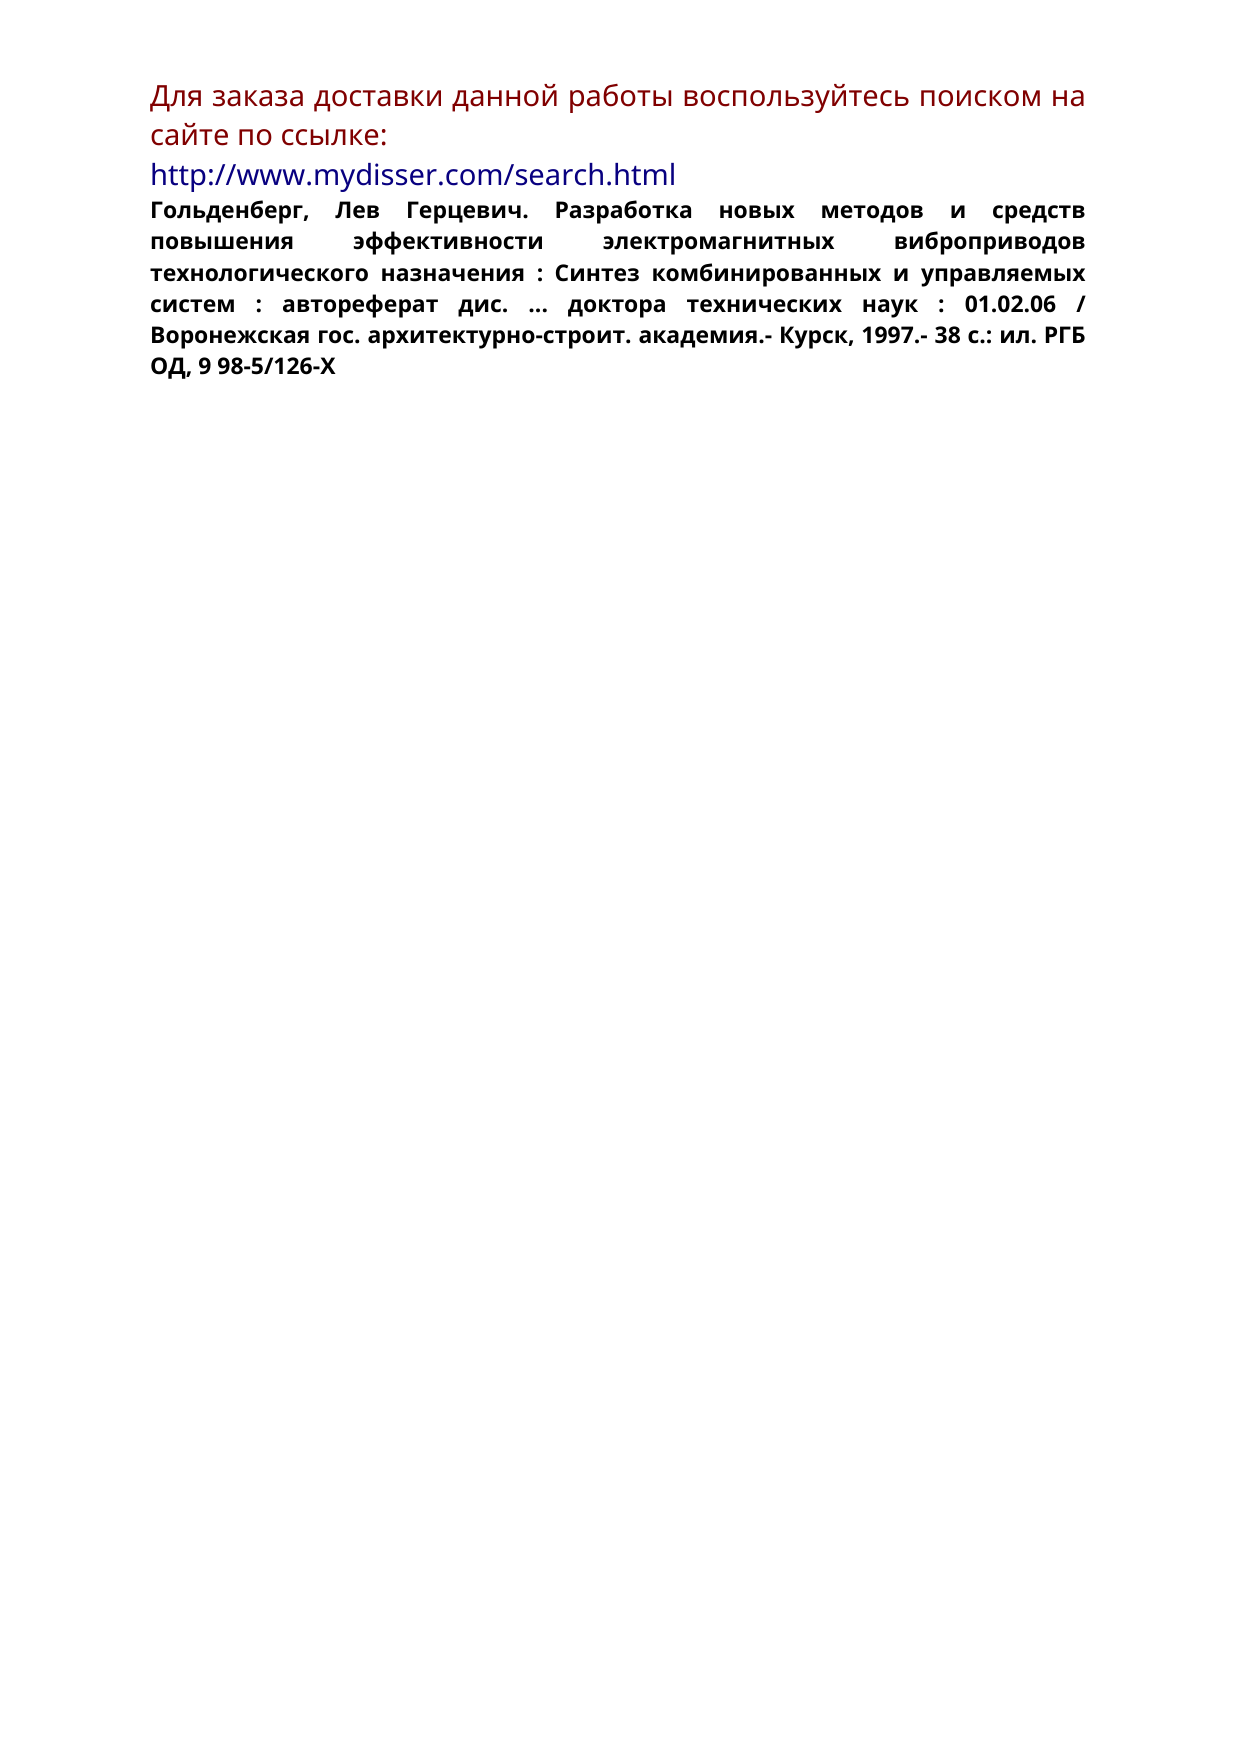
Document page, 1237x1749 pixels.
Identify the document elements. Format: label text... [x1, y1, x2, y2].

text Гольденберг, Лев Герцевич. Разработка новых методов и средств повышения эффективности электромагнитных виброприводов технологического назначения : Синтез комбинированных и управляемых систем : автореферат дис. ... доктора технических наук : 01.02.06 / Воронежская гос. архитектурно-строит. академия.- Курск, 1997.- 38 с.: ил. РГБ ОД, 9 98-5/126-X [150, 194, 1086, 382]
